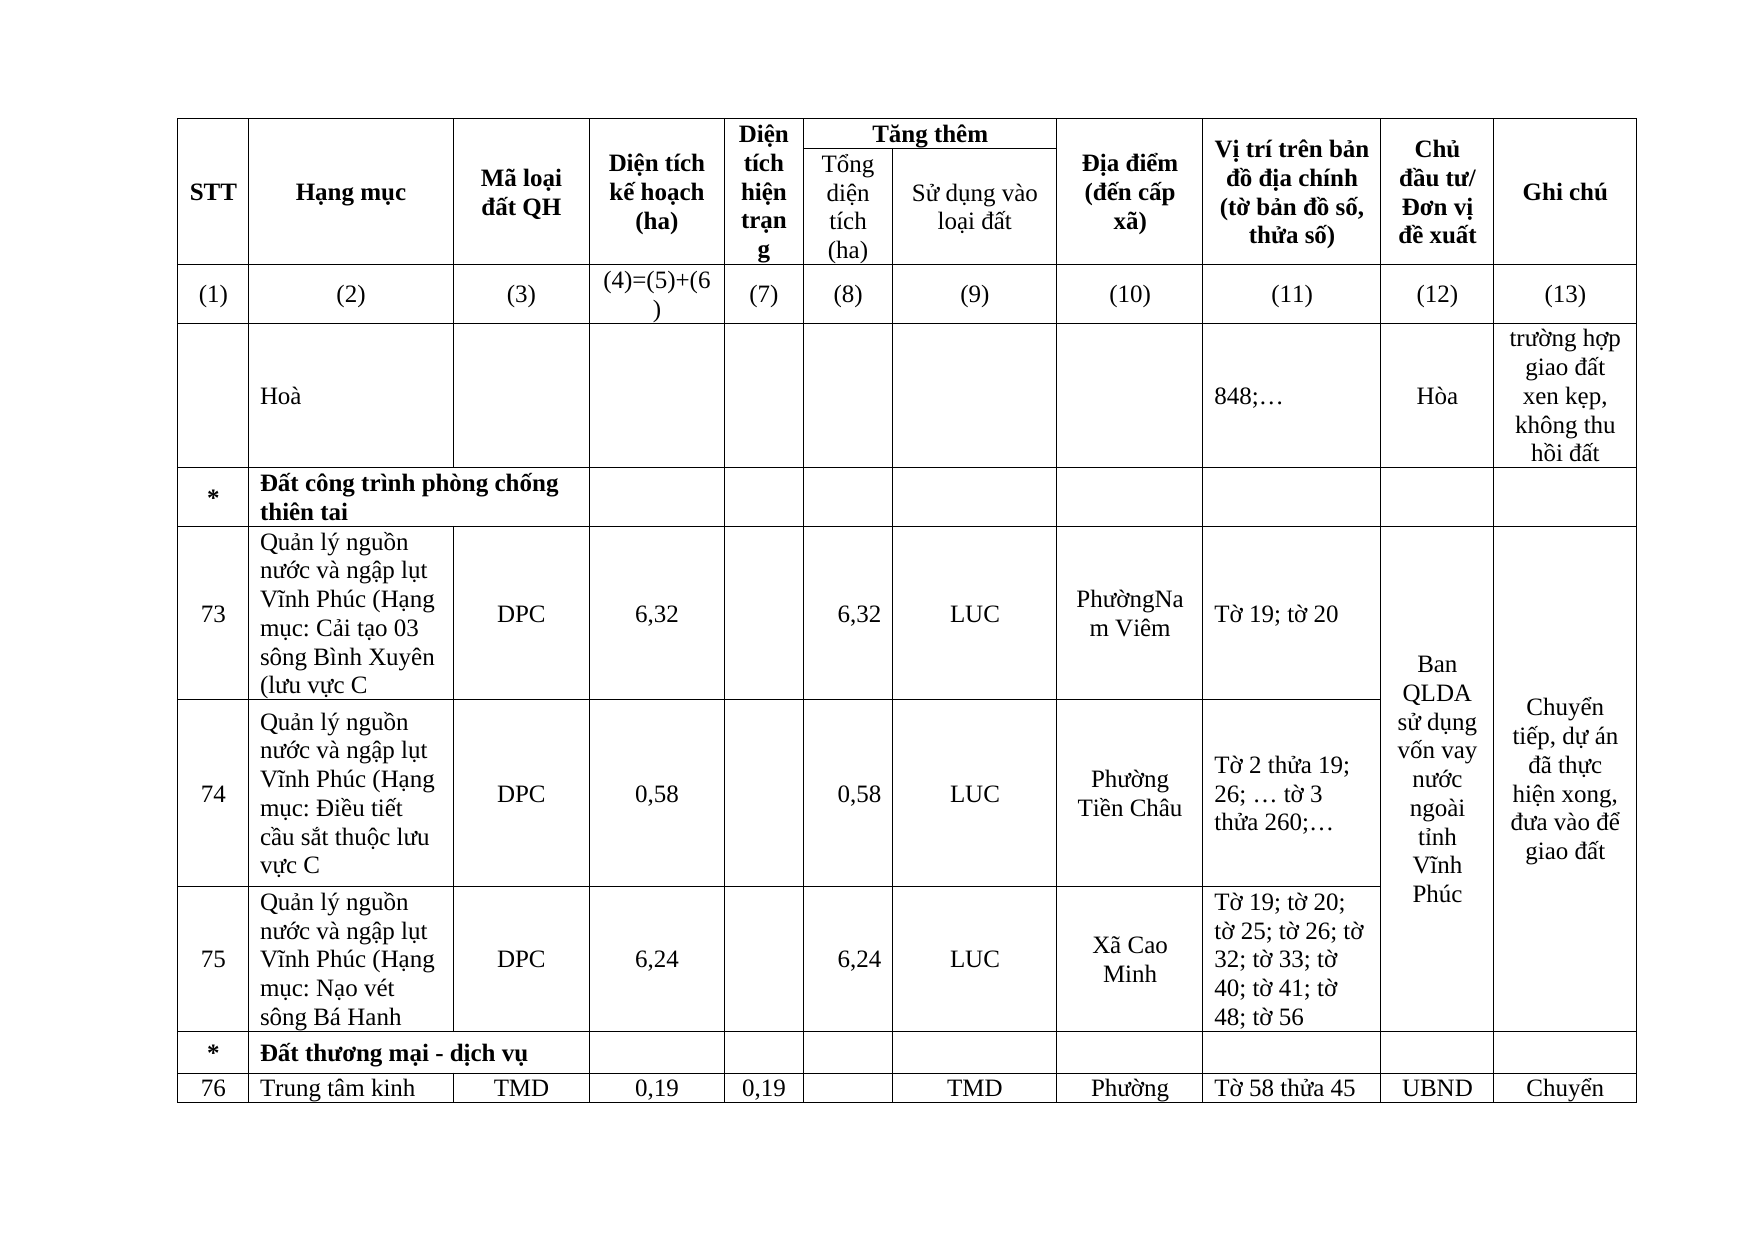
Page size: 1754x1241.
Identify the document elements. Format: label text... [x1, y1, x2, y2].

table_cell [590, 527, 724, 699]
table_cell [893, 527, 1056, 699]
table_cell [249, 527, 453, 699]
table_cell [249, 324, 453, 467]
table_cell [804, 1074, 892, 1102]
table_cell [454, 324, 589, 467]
table_cell Sử dụng vào loại đất [893, 149, 1056, 264]
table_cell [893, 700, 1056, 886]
table_cell (9) [893, 265, 1056, 322]
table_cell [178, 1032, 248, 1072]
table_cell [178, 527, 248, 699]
table_cell (10) [1057, 265, 1202, 322]
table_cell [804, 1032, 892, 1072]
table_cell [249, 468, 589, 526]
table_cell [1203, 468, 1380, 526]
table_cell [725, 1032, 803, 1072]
table_cell (3) [454, 265, 589, 322]
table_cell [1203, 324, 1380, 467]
table_header Địa điểm (đến cấp xã) [1057, 119, 1202, 264]
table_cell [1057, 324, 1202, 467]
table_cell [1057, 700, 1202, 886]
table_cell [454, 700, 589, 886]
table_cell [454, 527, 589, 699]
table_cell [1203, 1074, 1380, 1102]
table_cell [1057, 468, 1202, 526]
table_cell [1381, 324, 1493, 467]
table_cell (11) [1203, 265, 1380, 322]
table_cell (7) [725, 265, 803, 322]
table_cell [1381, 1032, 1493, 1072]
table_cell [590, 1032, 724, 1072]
table_cell (4)=(5)+(6) [590, 265, 724, 322]
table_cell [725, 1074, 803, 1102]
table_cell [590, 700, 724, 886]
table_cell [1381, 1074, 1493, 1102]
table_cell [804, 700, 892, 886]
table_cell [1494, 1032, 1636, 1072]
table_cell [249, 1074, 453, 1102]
table_header Vị trí trên bản đồ địa chính (tờ bản đồ số, thửa số) [1203, 119, 1380, 264]
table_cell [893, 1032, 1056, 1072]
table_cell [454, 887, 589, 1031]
table_header Diện tích kế hoạch (ha) [590, 119, 724, 264]
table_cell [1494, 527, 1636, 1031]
table_cell (1) [178, 265, 248, 322]
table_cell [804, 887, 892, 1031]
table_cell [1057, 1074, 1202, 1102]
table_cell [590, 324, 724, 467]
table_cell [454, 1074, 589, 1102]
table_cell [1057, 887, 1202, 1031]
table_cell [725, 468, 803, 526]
table_cell (13) [1494, 265, 1636, 322]
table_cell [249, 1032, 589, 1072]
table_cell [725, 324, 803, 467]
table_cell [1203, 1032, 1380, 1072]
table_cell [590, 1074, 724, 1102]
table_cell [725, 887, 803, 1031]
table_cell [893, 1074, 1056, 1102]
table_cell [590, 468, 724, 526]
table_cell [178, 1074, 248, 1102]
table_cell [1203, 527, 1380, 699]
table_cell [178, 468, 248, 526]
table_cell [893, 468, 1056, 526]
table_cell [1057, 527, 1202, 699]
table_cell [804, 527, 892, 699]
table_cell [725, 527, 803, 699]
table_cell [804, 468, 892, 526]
table_cell (8) [804, 265, 892, 322]
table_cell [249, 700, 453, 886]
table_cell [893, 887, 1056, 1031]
table_header Tăng thêm [804, 119, 1056, 148]
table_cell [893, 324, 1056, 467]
table_cell (2) [249, 265, 453, 322]
table_header Mã loại đất QH [454, 119, 589, 264]
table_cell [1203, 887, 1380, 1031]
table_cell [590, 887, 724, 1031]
table_header Diện tích hiện trạng (ha) [725, 119, 803, 264]
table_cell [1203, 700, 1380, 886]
table_header Chủ đầu tư/ Đơn vị đề xuất [1381, 119, 1493, 264]
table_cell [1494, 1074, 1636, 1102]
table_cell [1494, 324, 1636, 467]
table_cell Tổng diện tích (ha) [804, 149, 892, 264]
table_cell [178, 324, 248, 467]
table_header Hạng mục [249, 119, 453, 264]
table_cell (12) [1381, 265, 1493, 322]
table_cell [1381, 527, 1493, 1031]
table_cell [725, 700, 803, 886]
table_header Ghi chú [1494, 119, 1636, 264]
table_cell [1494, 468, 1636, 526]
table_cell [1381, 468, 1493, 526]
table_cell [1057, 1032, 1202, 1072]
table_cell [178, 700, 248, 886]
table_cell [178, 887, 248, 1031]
table_header STT [178, 119, 248, 264]
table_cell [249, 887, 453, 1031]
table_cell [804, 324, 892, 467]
